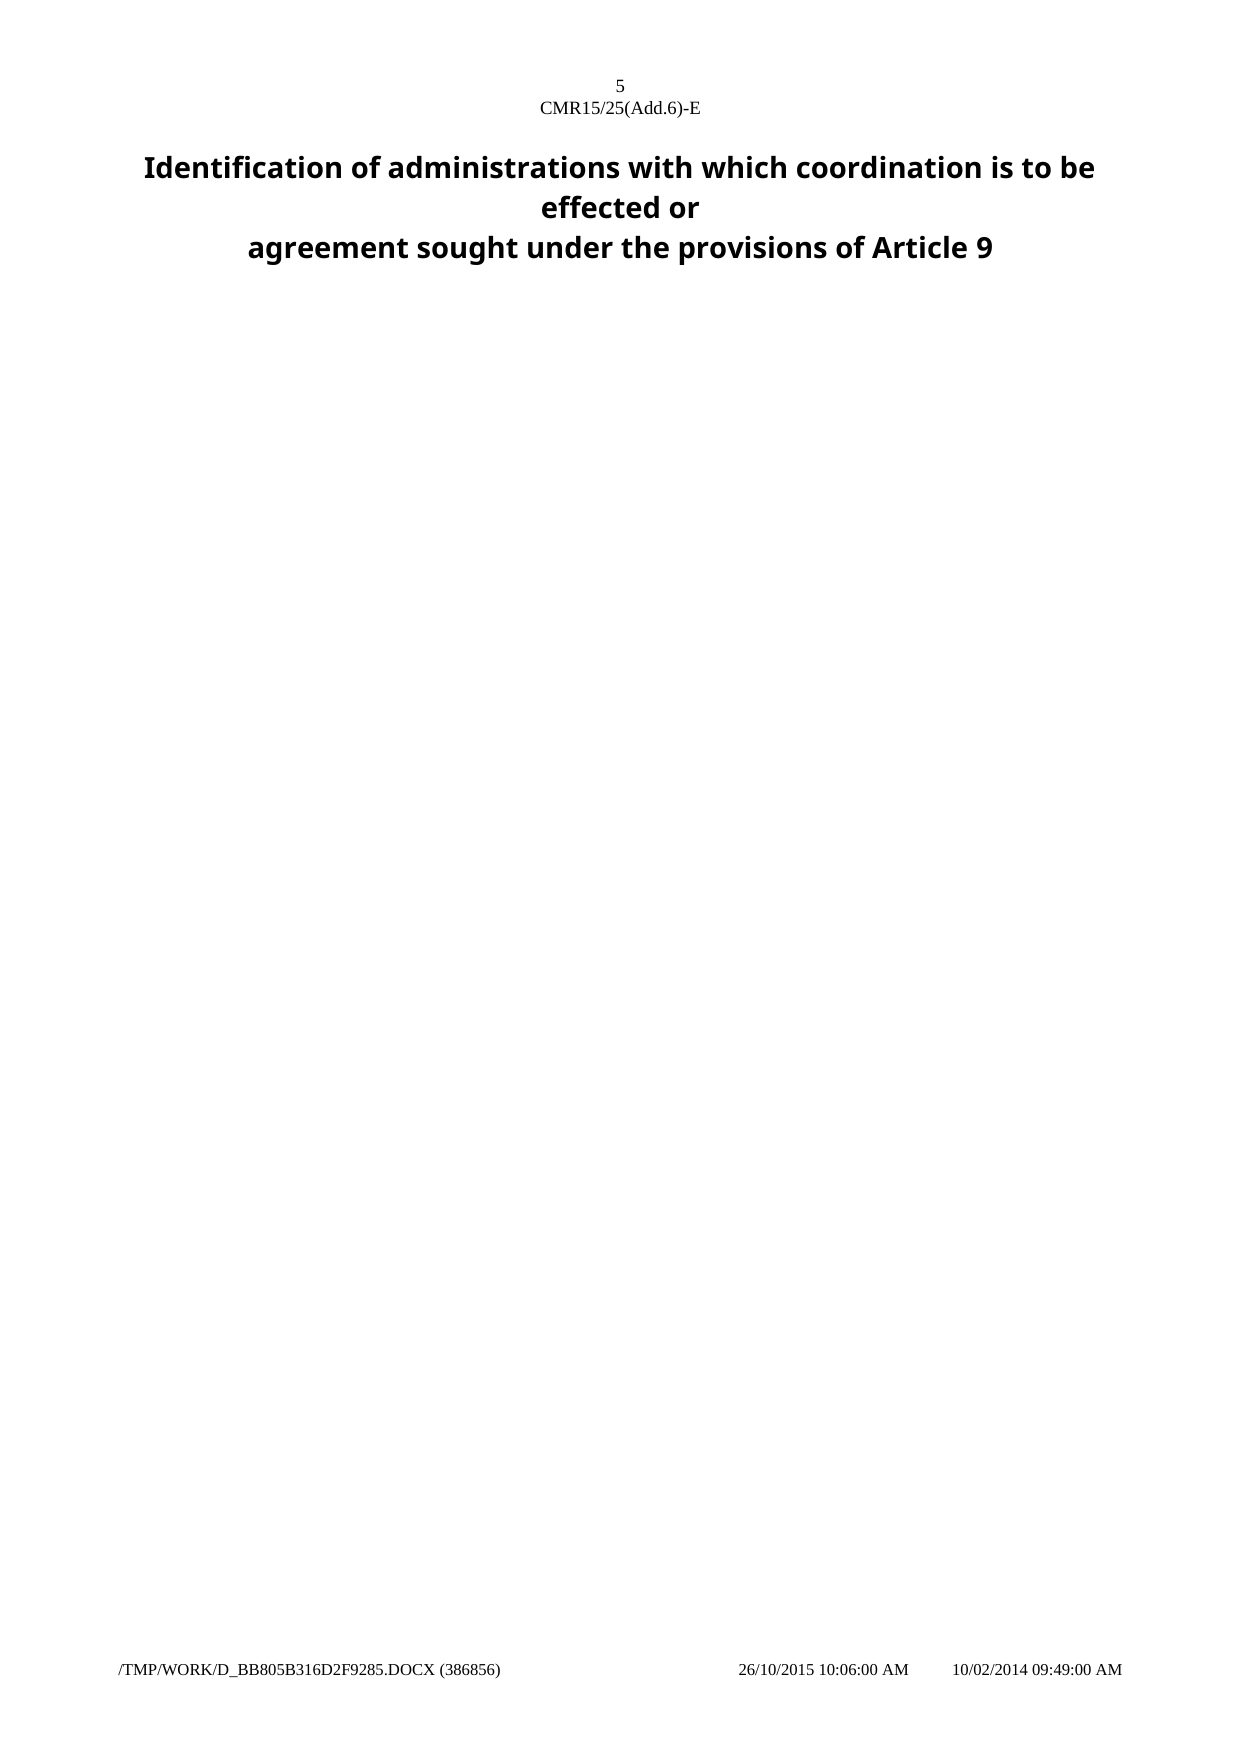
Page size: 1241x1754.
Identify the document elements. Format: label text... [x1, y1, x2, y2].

title Identification of administrations with which coordination is to be effected or agreement sought under the provisions of Article 9 [118, 148, 1122, 267]
